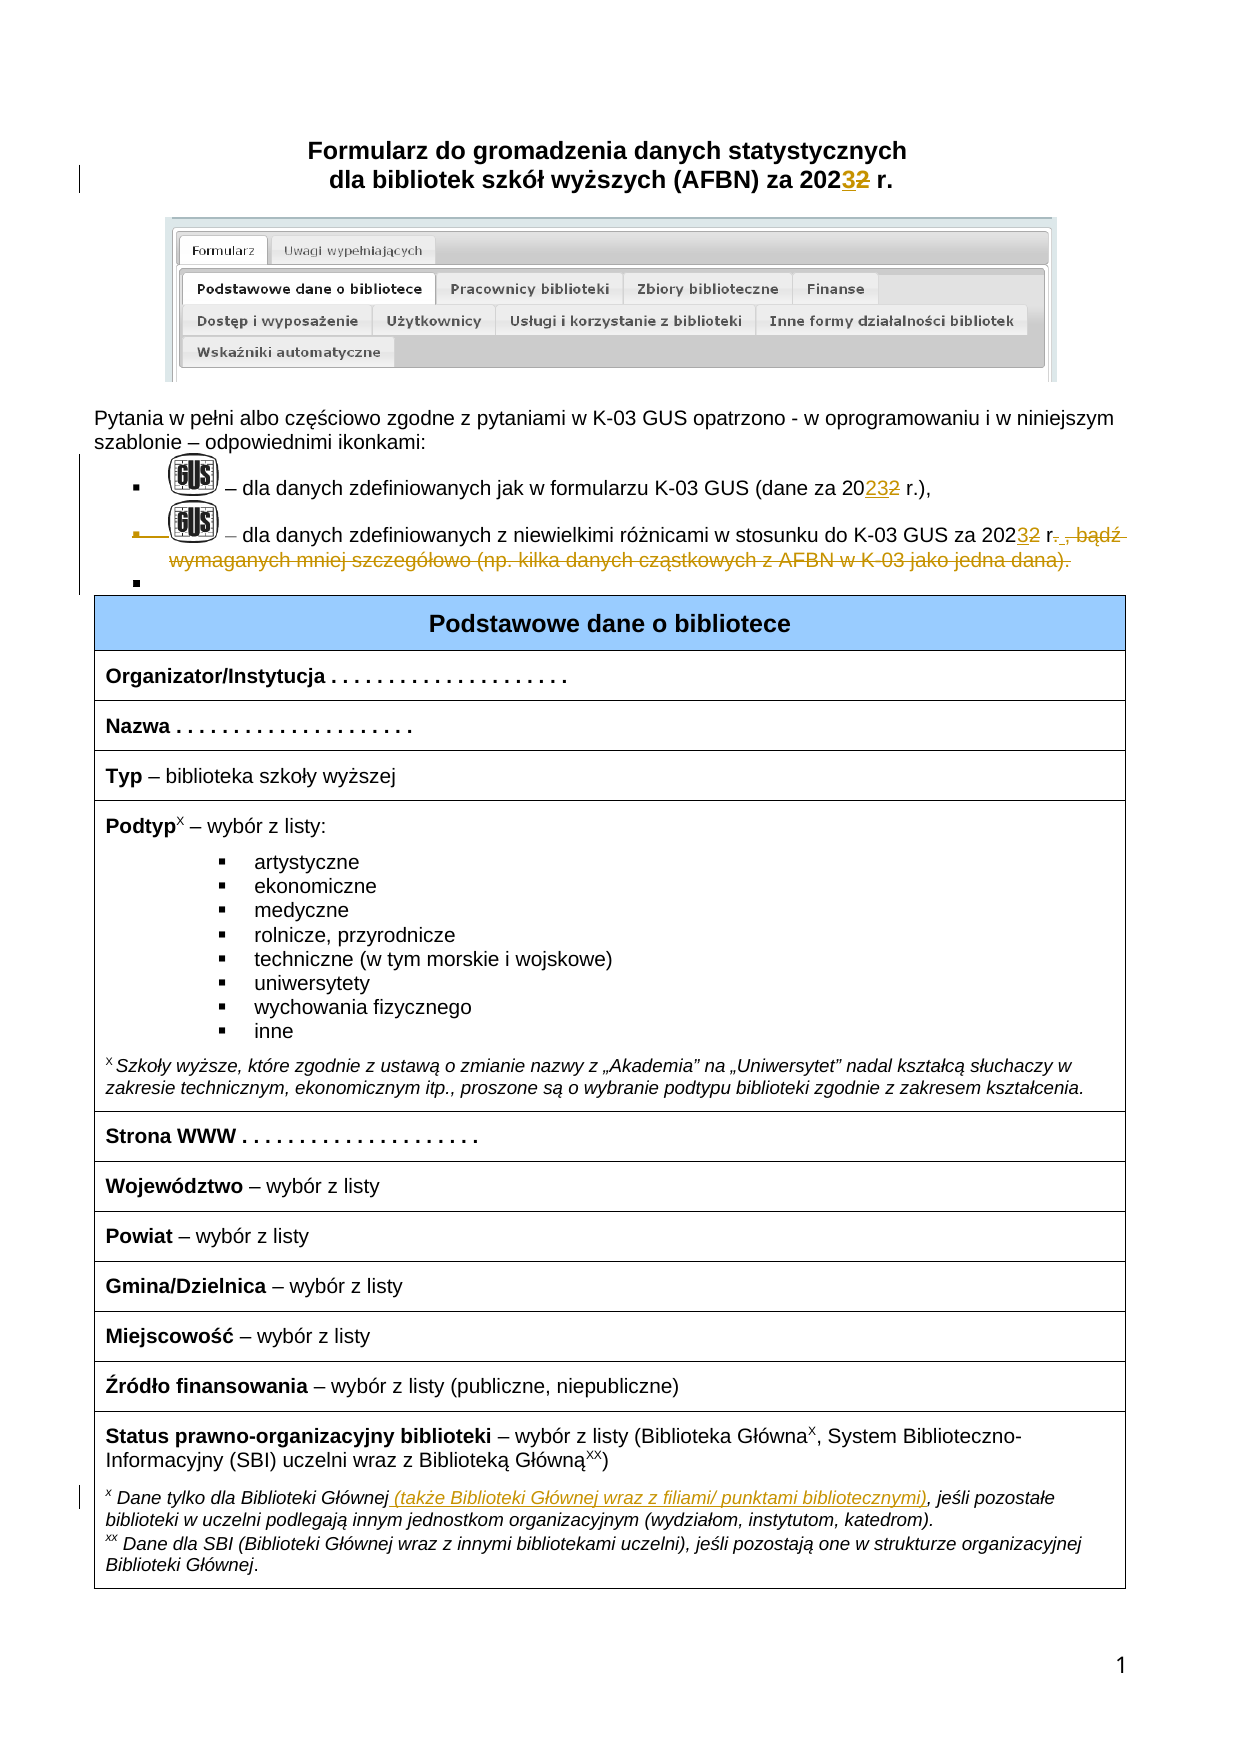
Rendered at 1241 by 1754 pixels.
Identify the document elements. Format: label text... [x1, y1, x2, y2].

table_cell Źródło finansowania – wybór z listy (publiczne, niepubliczne) [95, 1362, 1125, 1411]
text Formularz do gromadzenia danych statystycznych dla bibliotek szkół wyższych (AFBN) za 202 r. [94, 136, 1128, 193]
list – dla danych zdefiniowanych z niewielkimi różnicami w stosunku do K-03 GUS za 202 r [131, 500, 1128, 571]
table_cell PodtypX – wybór z listy: artystyczne ekonomiczne medyczne rolnicze, przyrodnicze techniczne (w tym morskie i wojskowe) uniwersytety wychowania fizycznego inne X Szkoły wyższe, które zgodnie z ustawą o zmianie nazwy z „Akademia” na „Uniwersytet” nadal kształcą słuchaczy w zakresie technicznym, ekonomicznym itp., proszone są o wybranie podtypu biblioteki zgodnie z zakresem kształcenia. [95, 801, 1125, 1111]
table_cell Miejscowość – wybór z listy [95, 1312, 1125, 1361]
table_header Podstawowe dane o bibliotece [95, 596, 1125, 650]
text Pytania w pełni albo częściowo zgodne z pytaniami w K-03 GUS opatrzono - w oprogramowaniu i w niniejszym szablonie – odpowiednimi ikonkami: [94, 406, 1128, 454]
table_cell Strona WWW . . . . . . . . . . . . . . . . . . . . . [95, 1112, 1125, 1161]
table_cell Gmina/Dzielnica – wybór z listy [95, 1262, 1125, 1311]
picture [168, 453, 219, 496]
picture [165, 217, 1057, 382]
table_cell Status prawno-organizacyjny biblioteki – wybór z listy (Biblioteka GłównaX, System Biblioteczno-Informacyjny (SBI) uczelni wraz z Biblioteką GłównąXX) x Dane tylko dla Biblioteki Głównej, jeśli pozostałe biblioteki w uczelni podlegają innym jednostkom organizacyjnym (wydziałom, instytutom, katedrom). xx Dane dla SBI (Biblioteki Głównej wraz z innymi bibliotekami uczelni), jeśli pozostają one w strukturze organizacyjnej Biblioteki Głównej. [95, 1412, 1125, 1588]
table_cell Województwo – wybór z listy [95, 1162, 1125, 1211]
table_cell Typ – biblioteka szkoły wyższej [95, 751, 1125, 800]
picture [168, 500, 219, 543]
table_cell Nazwa . . . . . . . . . . . . . . . . . . . . . [95, 701, 1125, 750]
list – dla danych zdefiniowanych jak w formularzu K-03 GUS (dane za 20 r.), [131, 454, 1128, 500]
table_cell Powiat – wybór z listy [95, 1212, 1125, 1261]
table_cell Organizator/Instytucja . . . . . . . . . . . . . . . . . . . . . [95, 651, 1125, 700]
